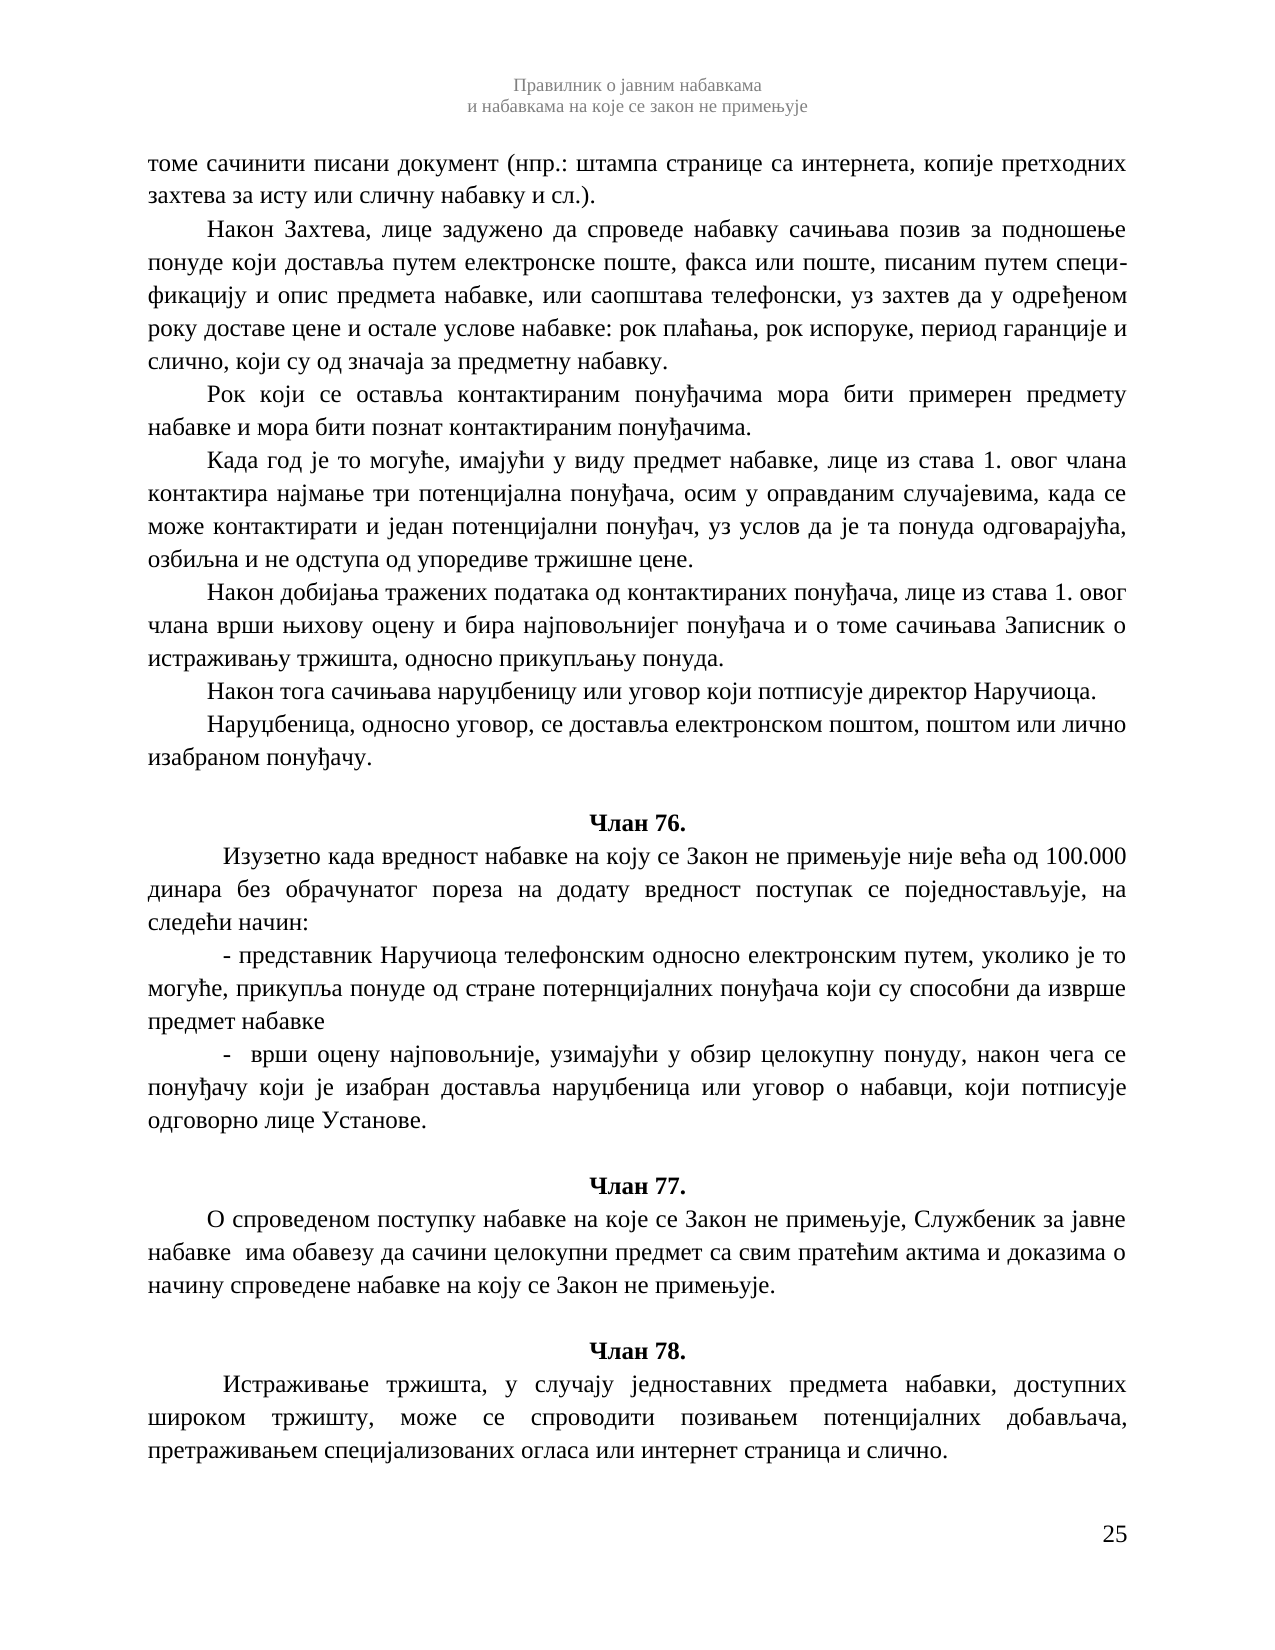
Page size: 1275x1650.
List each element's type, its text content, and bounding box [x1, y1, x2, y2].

text - врши оцену најповољније, узимајући у обзир целокупну понуду, након чега се понуђачу који је изабран доставља наруџбеница или уговор о набавци, који потписује одговорно лице Установе. [148, 1039, 1127, 1134]
text Истраживање тржишта, у случају једноставних предмета набавки, доступних широком тржишту, може се спроводити позивањем потенцијалних добављача, претраживањем специјализованих огласа или интернет страница и слично. [148, 1369, 1127, 1464]
text Након тога сачињава наруџбеницу или уговор који потписује директор Наручиоца. [148, 676, 1127, 705]
text Члан 77. [148, 1171, 1127, 1200]
text Наруџбеница, односно уговор, се доставља електронском поштом, поштом или лично изабраном понуђачу. [148, 709, 1127, 771]
text Члан 78. [148, 1336, 1127, 1365]
text - представник Наручиоца телефонским односно електронским путем, уколико је то могуће, прикупља понуде од стране потернцијалних понуђача који су способни да изврше предмет набавке [148, 940, 1127, 1035]
text Након добијања тражених података од контактираних понуђача, лице из става 1. овог члана врши њихову оцену и бира најповољнијег понуђача и о томе сачињава Записник о истраживању тржишта, односно прикупљању понуда. [148, 577, 1127, 672]
text Након Захтева, лице задужено да спроведе набавку сачињава позив за подношење понуде који доставља путем електронске поште, факса или поште, писаним путем спецификацију и опис предмета набавке, или саопштава телефонски, уз захтев да у одређеном року доставе цене и остале услове набавке: рок плаћања, рок испоруке, период гаранције и слично, који су од значаја за предметну набавку. [148, 214, 1127, 374]
text О спроведеном поступку набавке на које се Закон не примењује, Службеник за јавне набавке има обавезу да сачини целокупни предмет са свим пратећим актима и доказима о начину спроведене набавке на коју се Закон не примењује. [148, 1204, 1127, 1299]
text Члан 76. [148, 808, 1127, 837]
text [148, 148, 1127, 209]
text Када год је то могуће, имајући у виду предмет набавке, лице из става 1. овог члана контактира најмање три потенцијална понуђача, осим у оправданим случајевима, када се може контактирати и један потенцијални понуђач, уз услов да је та понуда одговарајућа, озбиљна и не одступа од упоредиве тржишне цене. [148, 445, 1127, 573]
text Рок који се оставља контактираним понуђачима мора бити примерен предмету набавке и мора бити познат контактираним понуђачима. [148, 379, 1127, 441]
text Изузетно када вредност набавке на коју се Закон не примењује није већа од 100.000 динара без обрачунатог пореза на додату вредност поступак се поједностављује, на следећи начин: [148, 841, 1127, 936]
